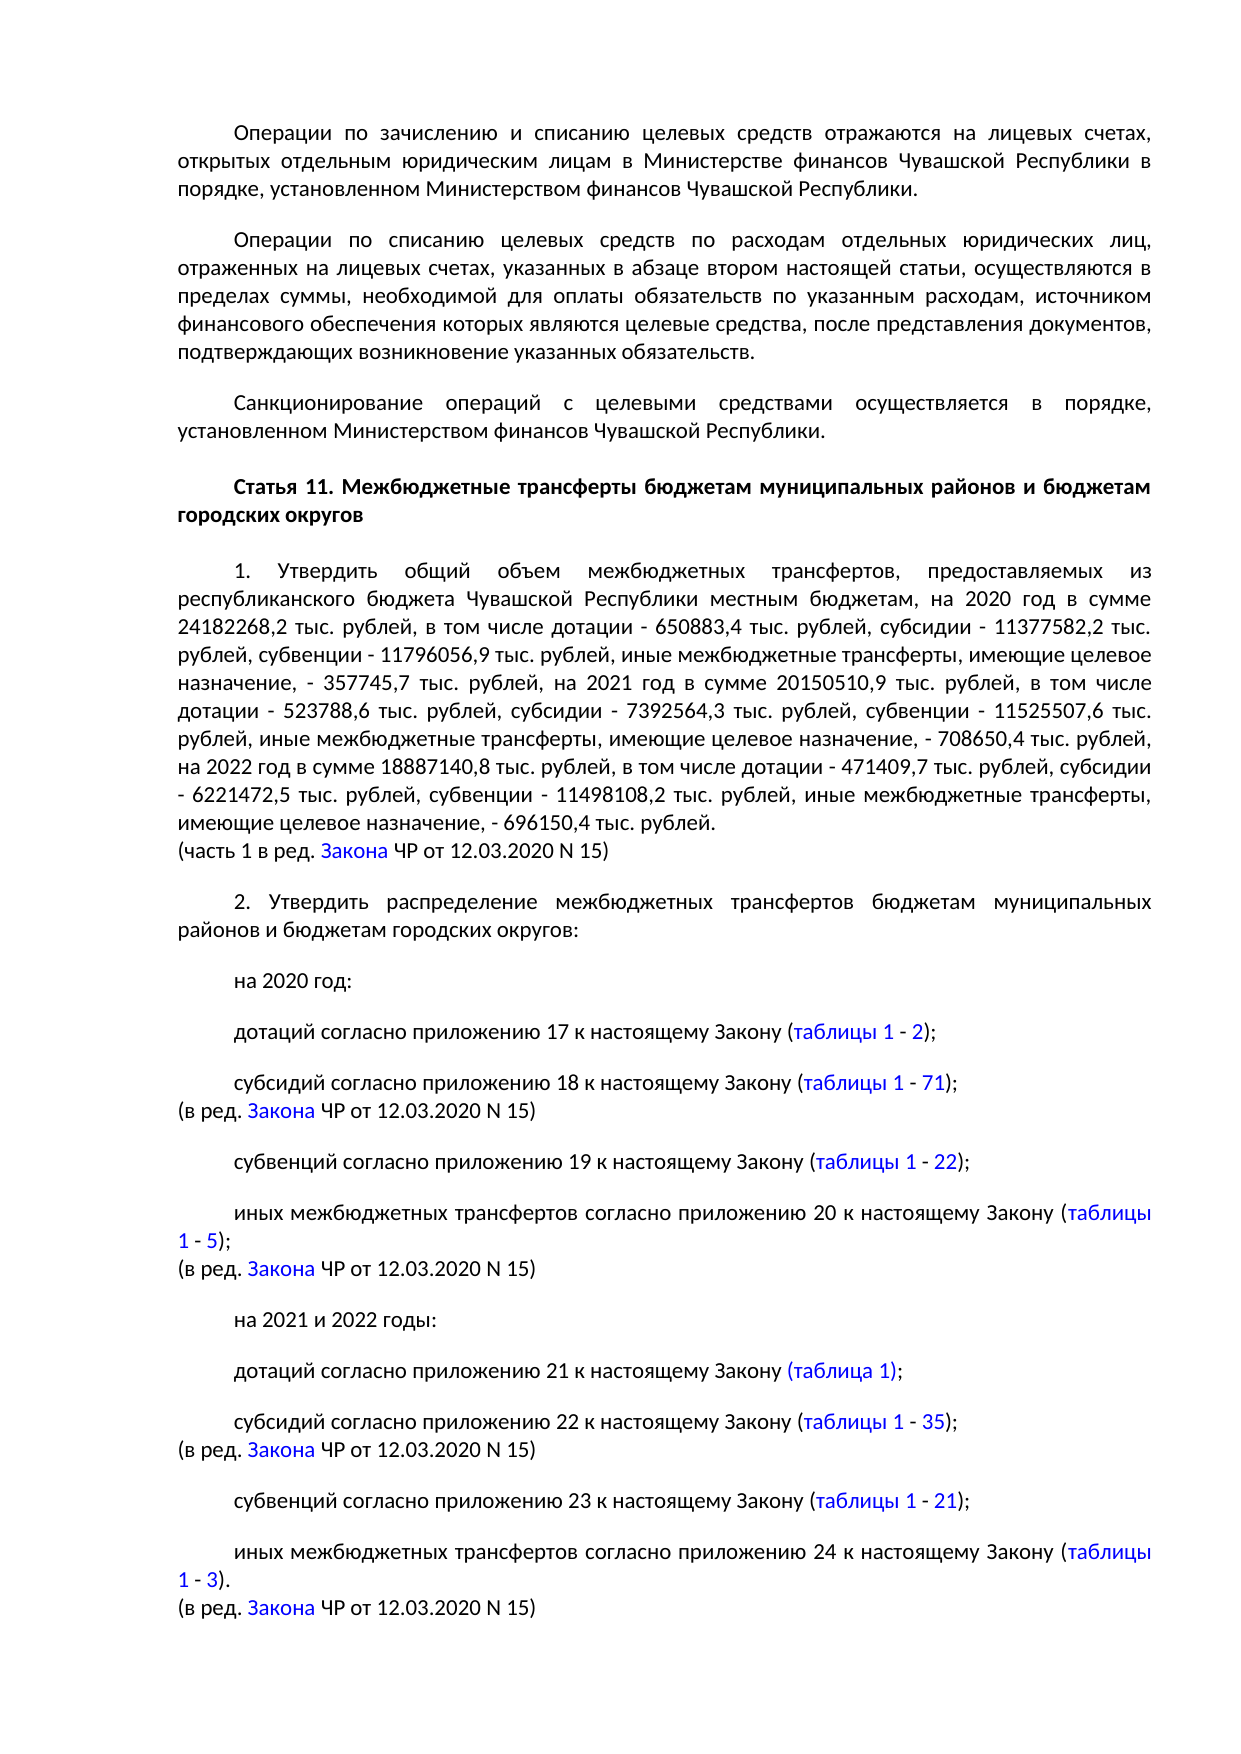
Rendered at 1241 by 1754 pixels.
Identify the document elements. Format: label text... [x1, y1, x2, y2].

text (в ред. Закона ЧР от 12.03.2020 N 15) [177, 1435, 1152, 1463]
text дотаций согласно приложению 21 к настоящему Закону (таблица 1); [177, 1356, 1152, 1384]
text на 2021 и 2022 годы: [177, 1305, 1152, 1333]
text Операции по списанию целевых средств по расходам отдельных юридических лиц, отраженных на лицевых счетах, указанных в абзаце втором настоящей статьи, осуществляются в пределах суммы, необходимой для оплаты обязательств по указанным расходам, источником финансового обеспечения которых являются целевые средства, после представления документов, подтверждающих возникновение указанных обязательств. [177, 225, 1152, 365]
text на 2020 год: [177, 966, 1152, 994]
text иных межбюджетных трансфертов согласно приложению 20 к настоящему Закону (таблицы 1 - 5); [177, 1198, 1152, 1254]
text Санкционирование операций с целевыми средствами осуществляется в порядке, установленном Министерством финансов Чувашской Республики. [177, 388, 1152, 444]
text дотаций согласно приложению 17 к настоящему Закону (таблицы 1 - 2); [177, 1017, 1152, 1045]
text 1. Утвердить общий объем межбюджетных трансфертов, предоставляемых из республиканского бюджета Чувашской Республики местным бюджетам, на 2020 год в сумме 24182268,2 тыс. рублей, в том числе дотации - 650883,4 тыс. рублей, субсидии - 11377582,2 тыс. рублей, субвенции - 11796056,9 тыс. рублей, иные межбюджетные трансферты, имеющие целевое назначение, - 357745,7 тыс. рублей, на 2021 год в сумме 20150510,9 тыс. рублей, в том числе дотации - 523788,6 тыс. рублей, субсидии - 7392564,3 тыс. рублей, субвенции - 11525507,6 тыс. рублей, иные межбюджетные трансферты, имеющие целевое назначение, - 708650,4 тыс. рублей, на 2022 год в сумме 18887140,8 тыс. рублей, в том числе дотации - 471409,7 тыс. рублей, субсидии - 6221472,5 тыс. рублей, субвенции - 11498108,2 тыс. рублей, иные межбюджетные трансферты, имеющие целевое назначение, - 696150,4 тыс. рублей. [177, 556, 1152, 836]
text субвенций согласно приложению 23 к настоящему Закону (таблицы 1 - 21); [177, 1486, 1152, 1514]
text субсидий согласно приложению 18 к настоящему Закону (таблицы 1 - 71); [177, 1068, 1152, 1096]
text иных межбюджетных трансфертов согласно приложению 24 к настоящему Закону (таблицы 1 - 3). [177, 1537, 1152, 1593]
text Операции по зачислению и списанию целевых средств отражаются на лицевых счетах, открытых отдельным юридическим лицам в Министерстве финансов Чувашской Республики в порядке, установленном Министерством финансов Чувашской Республики. [177, 118, 1152, 202]
text субсидий согласно приложению 22 к настоящему Закону (таблицы 1 - 35); [177, 1407, 1152, 1435]
text (часть 1 в ред. Закона ЧР от 12.03.2020 N 15) [177, 836, 1152, 864]
text (в ред. Закона ЧР от 12.03.2020 N 15) [177, 1096, 1152, 1124]
text субвенций согласно приложению 19 к настоящему Закону (таблицы 1 - 22); [177, 1147, 1152, 1175]
title Статья 11. Межбюджетные трансферты бюджетам муниципальных районов и бюджетам городских округов [177, 472, 1152, 528]
text (в ред. Закона ЧР от 12.03.2020 N 15) [177, 1593, 1152, 1621]
text (в ред. Закона ЧР от 12.03.2020 N 15) [177, 1254, 1152, 1282]
text 2. Утвердить распределение межбюджетных трансфертов бюджетам муниципальных районов и бюджетам городских округов: [177, 887, 1152, 943]
